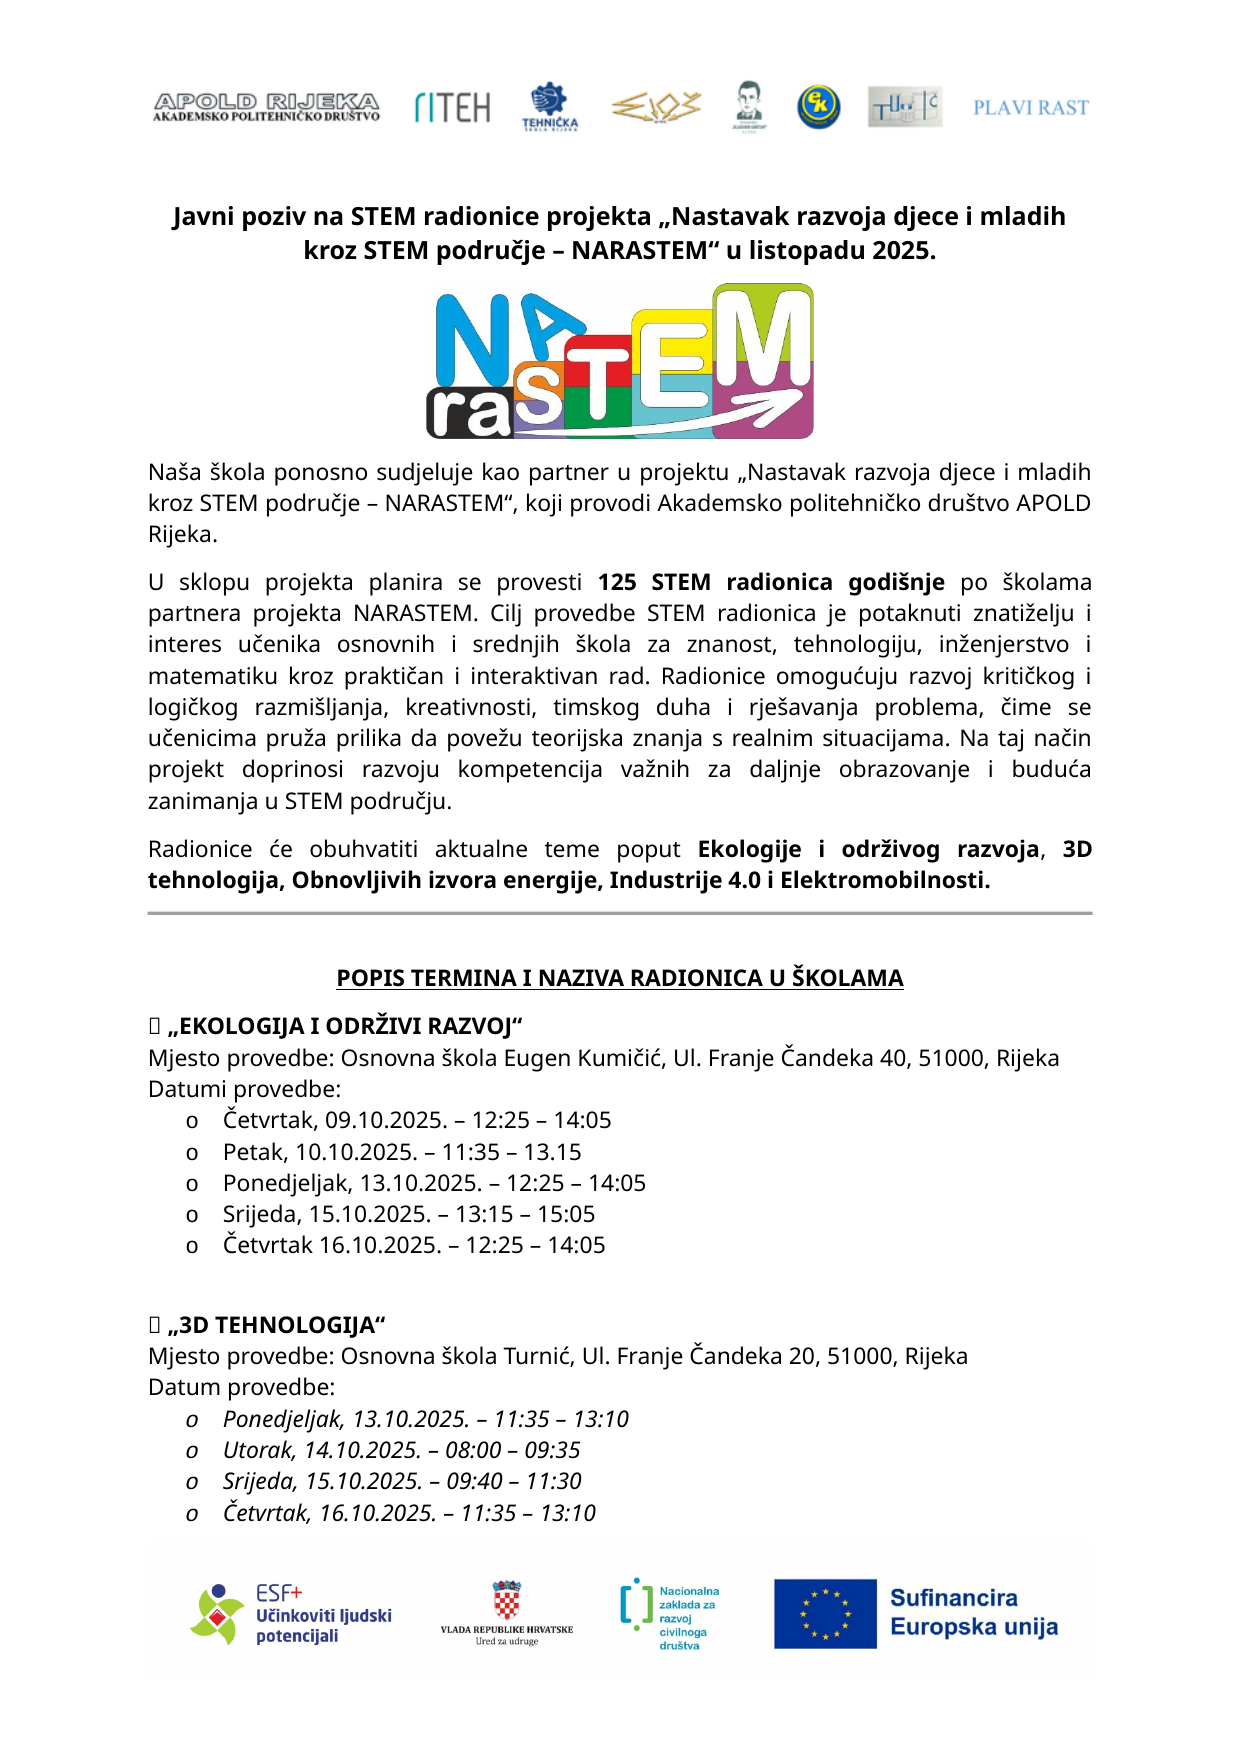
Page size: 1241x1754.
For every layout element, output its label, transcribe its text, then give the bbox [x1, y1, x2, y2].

text 🧊 „3D TEHNOLOGIJA“ Mjesto provedbe: Osnovna škola Turnić, Ul. Franje Čandeka 20, 51000, Rijeka Datum provedbe: [148, 1309, 1093, 1402]
list Četvrtak, 09.10.2025. – 12:25 – 14:05 [185, 1104, 1093, 1135]
text POPIS TERMINA I NAZIVA RADIONICA U ŠKOLAMA [148, 962, 1093, 994]
text Javni poziv na STEM radionice projekta „Nastavak razvoja djece i mladih kroz STEM područje – NARASTEM“ u listopadu 2025. [148, 198, 1093, 266]
list Četvrtak, 16.10.2025. – 11:35 – 13:10 [185, 1497, 1093, 1528]
list Utorak, 14.10.2025. – 08:00 – 09:35 [185, 1434, 1093, 1465]
text U sklopu projekta planira se provesti 125 STEM radionica godišnje po školama partnera projekta NARASTEM. Cilj provedbe STEM radionica je potaknuti znatiželju i interes učenika osnovnih i srednjih škola za znanost, tehnologiju, inženjerstvo i matematiku kroz praktičan i interaktivan rad. Radionice omogućuju razvoj kritičkog i logičkog razmišljanja, kreativnosti, timskog duha i rješavanja problema, čime se učenicima pruža prilika da povežu teorijska znanja s realnim situacijama. Na taj način projekt doprinosi razvoju kompetencija važnih za daljnje obrazovanje i buduća zanimanja u STEM području. [148, 566, 1093, 816]
list Ponedjeljak, 13.10.2025. – 11:35 – 13:10 [185, 1402, 1093, 1434]
list Petak, 10.10.2025. – 11:35 – 13.15 [185, 1135, 1093, 1167]
picture [147, 1541, 1093, 1681]
list Srijeda, 15.10.2025. – 13:15 – 15:05 [185, 1198, 1093, 1229]
list Srijeda, 15.10.2025. – 09:40 – 11:30 [185, 1465, 1093, 1497]
text 🌱 „EKOLOGIJA I ODRŽIVI RAZVOJ“ Mjesto provedbe: Osnovna škola Eugen Kumičić, Ul. Franje Čandeka 40, 51000, Rijeka Datumi provedbe: [148, 1010, 1093, 1104]
picture [426, 283, 814, 439]
picture [147, 73, 1093, 142]
list Četvrtak 16.10.2025. – 12:25 – 14:05 [185, 1229, 1093, 1261]
text Radionice će obuhvatiti aktualne teme poput Ekologije i održivog razvoja, 3D tehnologija, Obnovljivih izvora energije, Industrije 4.0 i Elektromobilnosti. [148, 832, 1093, 895]
list Ponedjeljak, 13.10.2025. – 12:25 – 14:05 [185, 1167, 1093, 1198]
text Naša škola ponosno sudjeluje kao partner u projektu „Nastavak razvoja djece i mladih kroz STEM područje – NARASTEM“, koji provodi Akademsko politehničko društvo APOLD Rijeka. [148, 455, 1093, 549]
